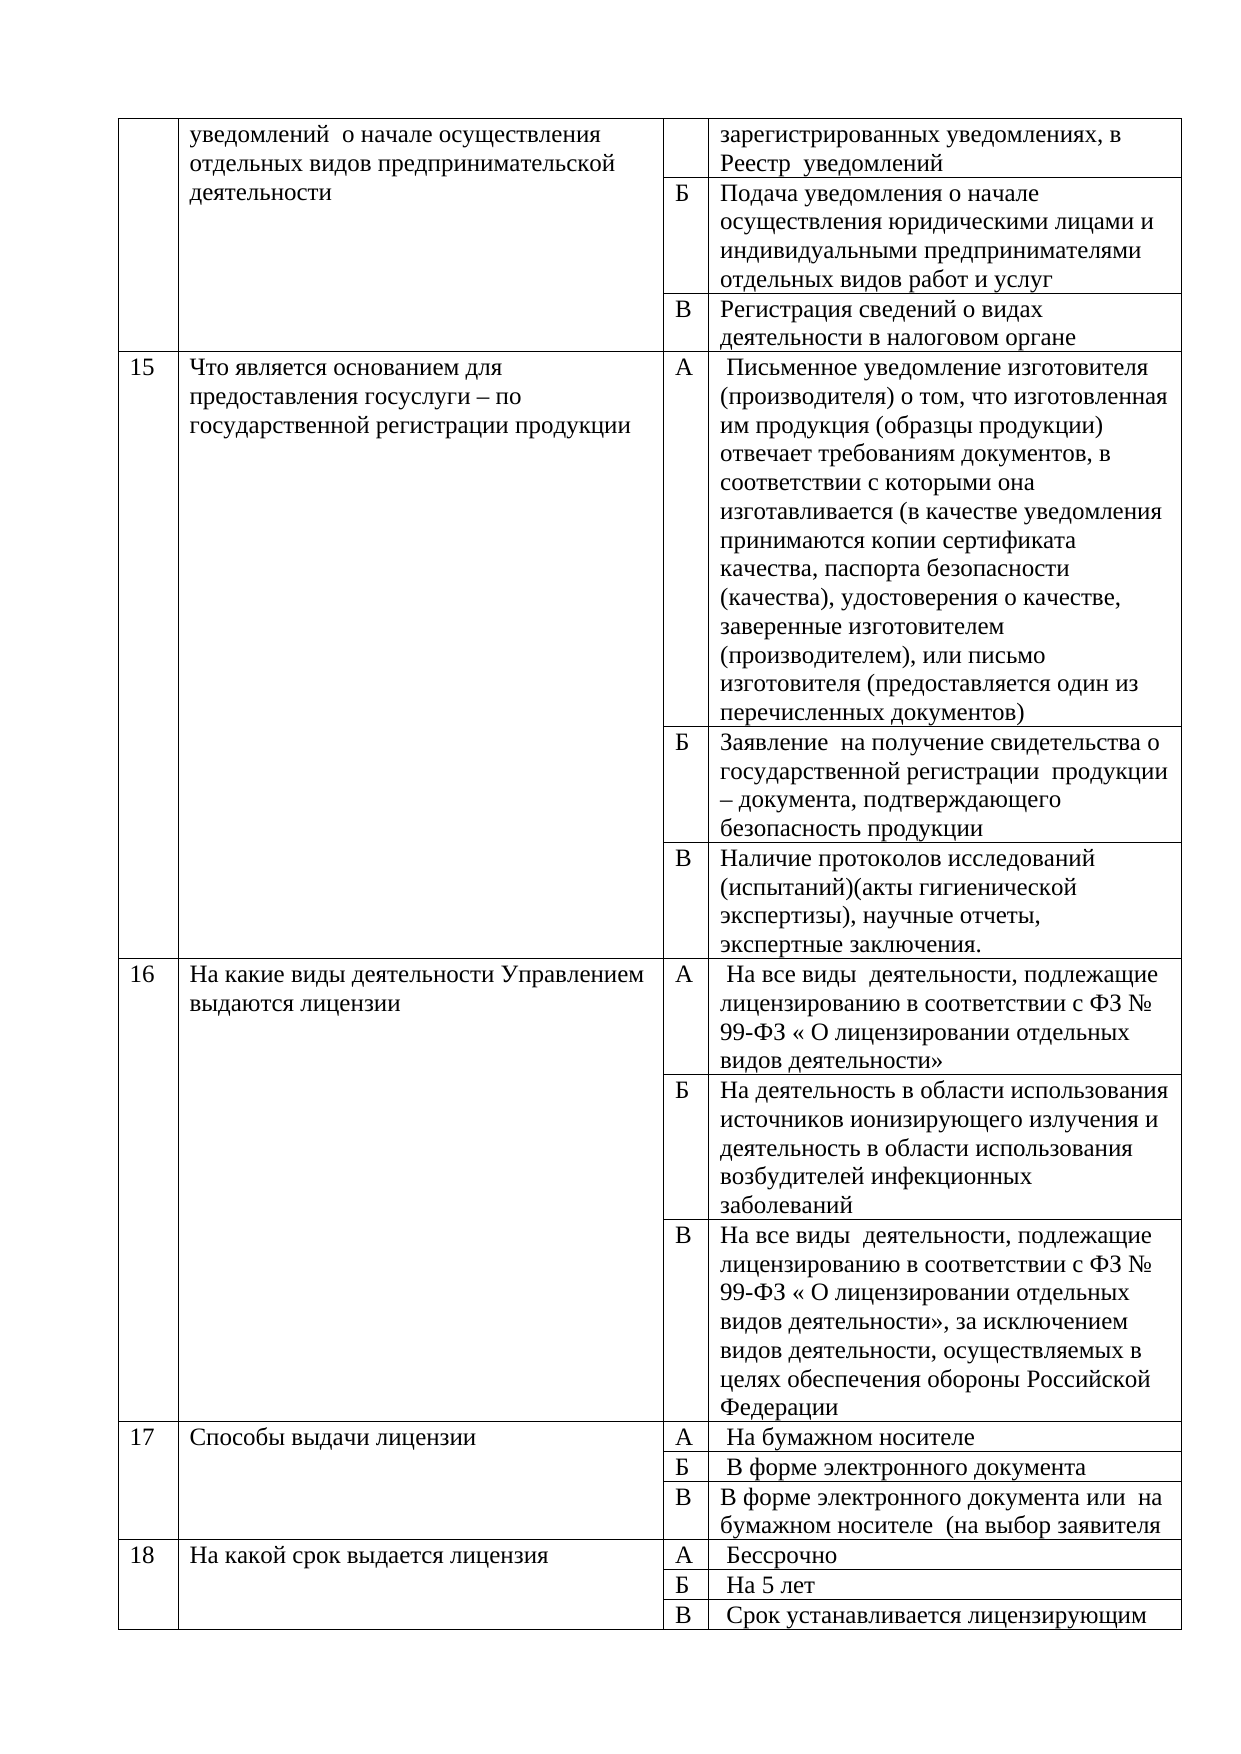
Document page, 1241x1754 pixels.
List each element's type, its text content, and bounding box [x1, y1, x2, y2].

table_cell Способы выдачи лицензии [179, 1422, 663, 1539]
table_cell На 5 лет [709, 1570, 1181, 1599]
table_cell Бессрочно [709, 1540, 1181, 1569]
table_cell 18 [119, 1540, 178, 1629]
table_cell А [664, 959, 708, 1074]
table_cell 15 [119, 352, 178, 958]
table_cell А [664, 1540, 708, 1569]
table_cell Б [664, 1452, 708, 1481]
table_cell 17 [119, 1422, 178, 1539]
table_cell На все виды деятельности, подлежащие лицензированию в соответствии с ФЗ № 99-ФЗ « О лицензировании отдельных видов деятельности», за исключением видов деятельности, осуществляемых в целях обеспечения обороны Российской Федерации [709, 1220, 1181, 1421]
table_cell Б [664, 727, 708, 842]
table_cell На какой срок выдается лицензия [179, 1540, 663, 1629]
table_cell А [664, 352, 708, 726]
table_cell Б [664, 1570, 708, 1599]
table_cell В [664, 1482, 708, 1539]
table_cell В форме электронного документа или на бумажном носителе (на выбор заявителя [709, 1482, 1181, 1539]
table_cell На бумажном носителе [709, 1422, 1181, 1451]
table_cell Что является основанием для предоставления госуслуги – по государственной регистрации продукции [179, 352, 663, 958]
table_cell Регистрация сведений о видах деятельности в налоговом органе [709, 294, 1181, 351]
table_cell В [664, 1220, 708, 1421]
table_cell В [664, 1600, 708, 1629]
table_cell А [664, 119, 708, 177]
table_cell В [664, 843, 708, 958]
table_cell Письменное уведомление изготовителя (производителя) о том, что изготовленная им продукция (образцы продукции) отвечает требованиям документов, в соответствии с которыми она изготавливается (в качестве уведомления принимаются копии сертификата качества, паспорта безопасности (качества), удостоверения о качестве, заверенные изготовителем (производителем), или письмо изготовителя (предоставляется один из перечисленных документов) [709, 352, 1181, 726]
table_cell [179, 119, 663, 351]
table_cell На все виды деятельности, подлежащие лицензированию в соответствии с ФЗ № 99-ФЗ « О лицензировании отдельных видов деятельности» [709, 959, 1181, 1074]
table_cell 16 [119, 959, 178, 1421]
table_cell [709, 1600, 1181, 1629]
table_cell На деятельность в области использования источников ионизирующего излучения и деятельность в области использования возбудителей инфекционных заболеваний [709, 1075, 1181, 1219]
table_cell 14 [119, 119, 178, 351]
table_cell Наличие протоколов исследований (испытаний)(акты гигиенической экспертизы), научные отчеты, экспертные заключения. [709, 843, 1181, 958]
table_cell Б [664, 178, 708, 293]
table_cell В форме электронного документа [709, 1452, 1181, 1481]
table_cell Б [664, 1075, 708, 1219]
table_cell А [664, 1422, 708, 1451]
table_cell В [664, 294, 708, 351]
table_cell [709, 119, 1181, 177]
table_cell Подача уведомления о начале осуществления юридическими лицами и индивидуальными предпринимателями отдельных видов работ и услуг [709, 178, 1181, 293]
table_cell Заявление на получение свидетельства о государственной регистрации продукции – документа, подтверждающего безопасность продукции [709, 727, 1181, 842]
table_cell На какие виды деятельности Управлением выдаются лицензии [179, 959, 663, 1421]
